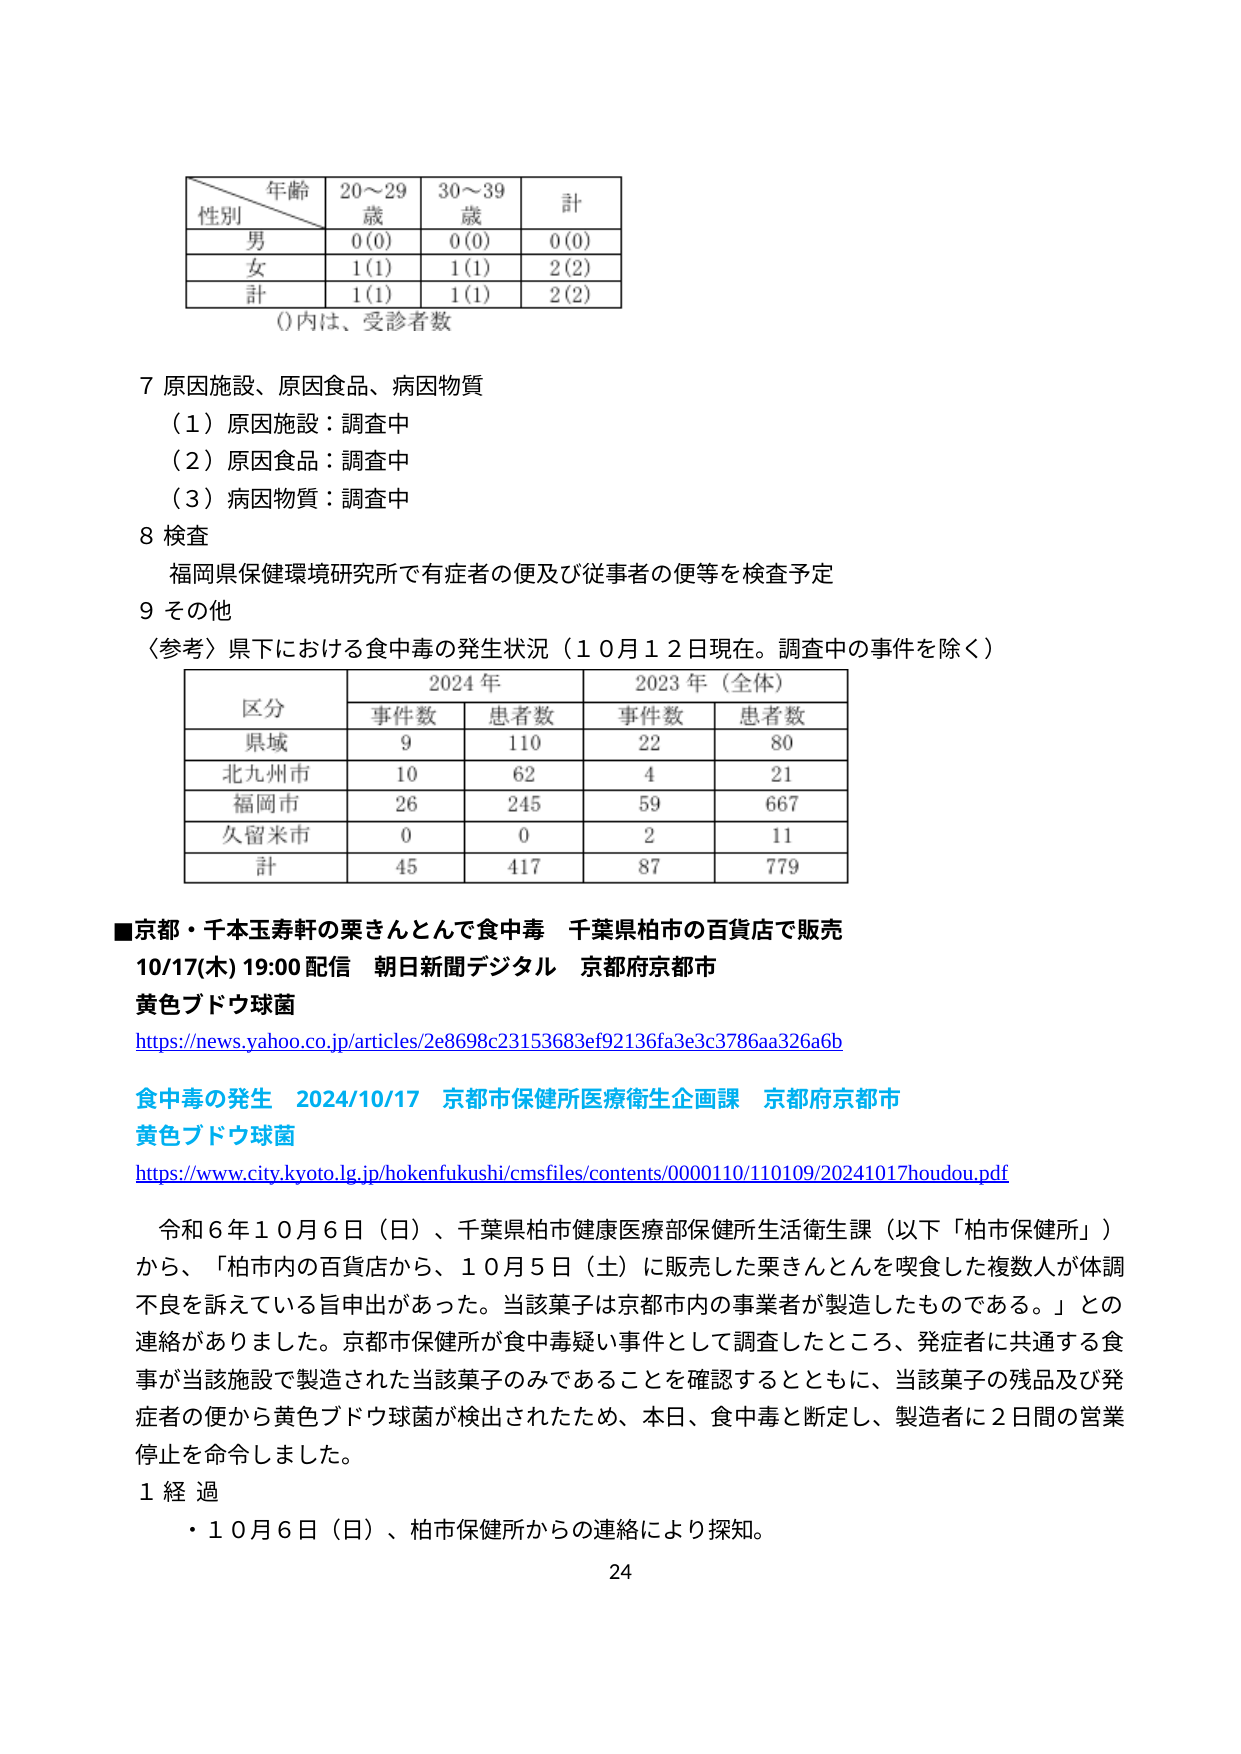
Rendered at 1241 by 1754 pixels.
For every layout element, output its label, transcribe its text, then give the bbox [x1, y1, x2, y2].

text （１）原因施設：調査中 [135, 403, 1128, 441]
text https://news.yahoo.co.jp/articles/2e8698c23153683ef92136fa3e3c3786aa326a6b [135, 1022, 1128, 1060]
text 黄色ブドウ球菌 [135, 1116, 1128, 1153]
text ・１０月６日（日）、柏市保健所からの連絡により探知。 [135, 1510, 1128, 1547]
text 〈参考〉県下における食中毒の発生状況（１０月１２日現在。調査中の事件を除く） [112, 628, 1128, 666]
text 黄色ブドウ球菌 [135, 985, 1128, 1022]
text 令和６年１０月６日（日）、千葉県柏市健康医療部保健所生活衛生課（以下「柏市保健所」）から、「柏市内の百貨店から、１０月５日（土）に販売した栗きんとんを喫食した複数人が体調不良を訴えている旨申出があった。当該菓子は京都市内の事業者が製造したものである。」との連絡がありました。京都市保健所が食中毒疑い事件として調査したところ、発症者に共通する食事が当該施設で製造された当該菓子のみであることを確認するとともに、当該菓子の残品及び発症者の便から黄色ブドウ球菌が検出されたため、本日、食中毒と断定し、製造者に２日間の営業停止を命令しました。 [135, 1210, 1128, 1472]
text ９ その他 [135, 591, 1128, 628]
text （３）病因物質：調査中 [135, 478, 1128, 516]
text ■京都・千本玉寿軒の栗きんとんで食中毒 千葉県柏市の百貨店で販売 [112, 910, 1128, 947]
text ７ 原因施設、原因食品、病因物質 [135, 366, 1128, 403]
text １ 経 過 [112, 1472, 1128, 1510]
picture [181, 669, 855, 887]
text ８ 検査 [135, 516, 1128, 553]
text 食中毒の発生 2024/10/17 京都市保健所医療衛生企画課 京都府京都市 [135, 1078, 1128, 1116]
text https://www.city.kyoto.lg.jp/hokenfukushi/cmsfiles/contents/0000110/110109/20241017houdou.pdf [112, 1153, 1128, 1191]
text 10/17(木) 19:00配信 朝日新聞デジタル 京都府京都市 [135, 947, 1128, 985]
picture [181, 176, 627, 331]
text （２）原因食品：調査中 [135, 441, 1128, 478]
text 福岡県保健環境研究所で有症者の便及び従事者の便等を検査予定 [112, 553, 1128, 591]
